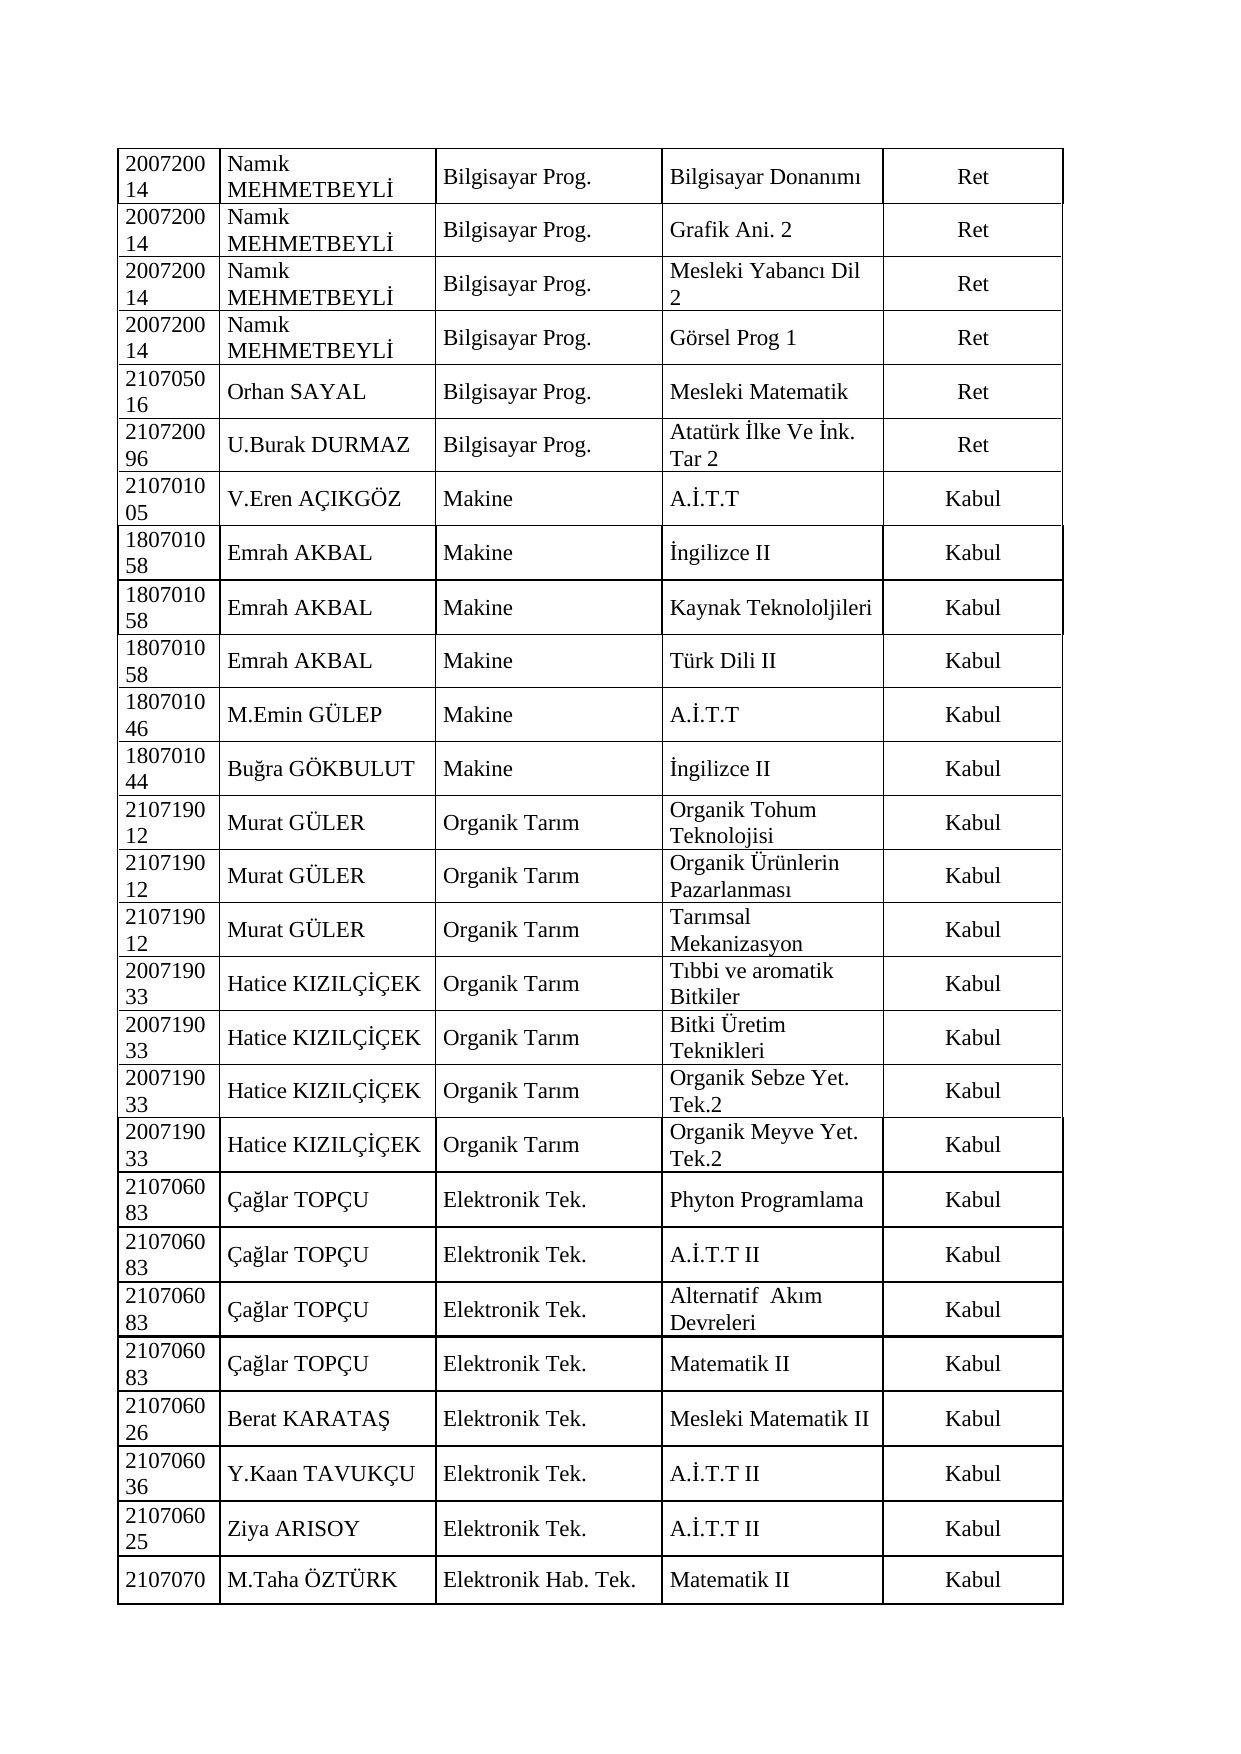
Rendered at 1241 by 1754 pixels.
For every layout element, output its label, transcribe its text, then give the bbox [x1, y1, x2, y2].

table_cell Kabul [884, 1283, 1062, 1335]
table_cell 200719033 [118, 1064, 219, 1117]
table_cell Organik Meyve Yet. Tek.2 [663, 1118, 882, 1171]
table_cell 200720014 [119, 149, 219, 202]
table_cell Hatice KIZILÇİÇEK [220, 957, 435, 1010]
table_cell Makine [436, 635, 662, 687]
table_cell Kabul [884, 634, 1062, 687]
table_cell Elektronik Tek. [437, 1447, 661, 1500]
table_cell Makine [437, 581, 661, 633]
table_cell Orhan SAYAL [220, 365, 435, 417]
table_cell Atatürk İlke Ve İnk. Tar 2 [663, 419, 883, 471]
table_cell Kabul [884, 1447, 1062, 1500]
table_cell Mesleki Yabancı Dil 2 [663, 257, 883, 310]
table_cell Elektronik Tek. [437, 1283, 661, 1335]
table_cell 210701005 [118, 471, 219, 525]
table_cell Bilgisayar Prog. [436, 419, 662, 471]
table_cell Çağlar TOPÇU [221, 1338, 435, 1390]
table_cell Makine [436, 742, 662, 795]
table_cell 210719012 [118, 849, 219, 902]
table_cell Tarımsal Mekanizasyon [663, 903, 883, 956]
table_cell Ret [884, 256, 1062, 310]
table_cell 210720096 [118, 418, 219, 471]
table_cell Bilgisayar Prog. [437, 149, 661, 202]
table_cell Organik Tarım [436, 903, 662, 956]
table_cell U.Burak DURMAZ [220, 419, 435, 471]
table_cell İngilizce II [663, 742, 883, 795]
table_cell Namık MEHMETBEYLİ [220, 257, 435, 310]
table_cell Elektronik Tek. [437, 1228, 661, 1281]
table_cell Organik Tarım [436, 796, 662, 848]
table_cell Elektronik Tek. [437, 1392, 661, 1445]
table_cell Organik Tarım [437, 1118, 661, 1171]
table_cell Kabul [884, 1338, 1062, 1390]
table_cell Berat KARATAŞ [221, 1392, 435, 1445]
table_cell 200720014 [118, 256, 219, 310]
table_cell Çağlar TOPÇU [221, 1228, 435, 1281]
table_cell Buğra GÖKBULUT [220, 742, 435, 795]
table_cell Organik Tarım [436, 850, 662, 902]
table_cell Elektronik Tek. [437, 1173, 661, 1226]
table_cell Tıbbi ve aromatik Bitkiler [663, 957, 883, 1010]
table_cell 200719033 [119, 1118, 219, 1171]
table_cell 210706083 [119, 1283, 219, 1335]
table_cell Kabul [884, 795, 1062, 848]
table_cell Ret [884, 310, 1062, 364]
table_cell Alternatif Akım Devreleri [663, 1283, 882, 1335]
table_cell Ret [884, 364, 1062, 417]
table_cell Bilgisayar Prog. [436, 311, 662, 364]
table_cell 210706026 [119, 1392, 219, 1445]
table_cell 210706083 [119, 1173, 219, 1226]
table_cell Kabul [884, 687, 1062, 741]
table_cell 180701058 [119, 526, 219, 579]
table_cell A.İ.T.T II [663, 1502, 882, 1554]
table_cell Organik Tarım [436, 1065, 662, 1117]
table_cell Kabul [884, 741, 1062, 795]
table_cell Y.Kaan TAVUKÇU [221, 1447, 435, 1500]
table_cell Elektronik Tek. [437, 1338, 661, 1390]
table_cell Çağlar TOPÇU [221, 1173, 435, 1226]
table_cell Namık MEHMETBEYLİ [220, 311, 435, 364]
table_cell Kabul [884, 471, 1062, 525]
table_cell 200720014 [118, 204, 219, 256]
table_cell Grafik Ani. 2 [663, 204, 883, 256]
table_cell Kabul [884, 956, 1062, 1010]
table_cell Murat GÜLER [220, 903, 435, 956]
table_cell 200720014 [118, 310, 219, 364]
table_cell 200719033 [118, 1010, 219, 1063]
table_cell A.İ.T.T II [663, 1447, 882, 1500]
table_cell Murat GÜLER [220, 850, 435, 902]
table_cell Elektronik Tek. [437, 1502, 661, 1554]
table_cell Emrah AKBAL [220, 635, 435, 687]
table_cell Kabul [884, 1064, 1062, 1117]
table_cell Phyton Programlama [663, 1173, 882, 1226]
table_cell Makine [436, 688, 662, 741]
table_cell 180701058 [118, 635, 219, 687]
table_cell A.İ.T.T [663, 472, 883, 525]
table_cell Organik Tohum Teknolojisi [663, 796, 883, 848]
table_cell 210707025 [119, 1557, 219, 1603]
table_cell 180701044 [118, 741, 219, 795]
table_cell Görsel Prog 1 [663, 311, 883, 364]
table_cell M.Emin GÜLEP [220, 688, 435, 741]
table_cell Namık MEHMETBEYLİ [220, 204, 435, 256]
table_cell Ret [884, 149, 1062, 202]
table_cell Çağlar TOPÇU [221, 1283, 435, 1335]
table_cell Bilgisayar Prog. [436, 257, 662, 310]
table_cell Bitki Üretim Teknikleri [663, 1011, 883, 1063]
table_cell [437, 1557, 661, 1603]
table_cell V.Eren AÇIKGÖZ [220, 472, 435, 525]
table_cell A.İ.T.T [663, 688, 883, 741]
table_cell Kabul [884, 902, 1062, 956]
table_cell Organik Tarım [436, 1011, 662, 1063]
table_cell Makine [437, 526, 661, 579]
table_cell Hatice KIZILÇİÇEK [220, 1011, 435, 1063]
table_cell Makine [436, 472, 662, 525]
table_cell Organik Sebze Yet. Tek.2 [663, 1065, 883, 1117]
table_cell Kabul [884, 1173, 1062, 1226]
table_cell Kabul [884, 1502, 1062, 1554]
table_cell Organik Tarım [436, 957, 662, 1010]
table_cell 210706025 [119, 1502, 219, 1554]
table_cell Organik Ürünlerin Pazarlanması [663, 850, 883, 902]
table_cell Kabul [884, 1228, 1062, 1281]
table_cell Kabul [884, 849, 1062, 902]
table_cell 210719012 [118, 795, 219, 848]
table_cell Emrah AKBAL [221, 581, 435, 633]
table_cell 210705016 [118, 364, 219, 417]
table_cell Hatice KIZILÇİÇEK [220, 1065, 435, 1117]
table_cell 180701058 [119, 581, 219, 633]
table_cell 210706036 [119, 1447, 219, 1500]
table_cell İngilizce II [663, 526, 882, 579]
table_cell 210706083 [119, 1338, 219, 1390]
table_cell Mesleki Matematik [663, 365, 883, 417]
table_cell Bilgisayar Donanımı [663, 149, 882, 202]
table_cell Murat GÜLER [220, 796, 435, 848]
table_cell Bilgisayar Prog. [436, 365, 662, 417]
table_cell Mesleki Matematik II [663, 1392, 882, 1445]
table_cell Ziya ARISOY [221, 1502, 435, 1554]
table_cell Bilgisayar Prog. [436, 204, 662, 256]
table_cell 180701046 [118, 687, 219, 741]
table_cell Namık MEHMETBEYLİ [221, 149, 435, 202]
table_cell Emrah AKBAL [221, 526, 435, 579]
table_cell Kabul [884, 1117, 1062, 1171]
table_cell 210719012 [118, 902, 219, 956]
table_cell Kabul [884, 1557, 1062, 1603]
table_cell Matematik II [663, 1557, 882, 1603]
table_cell Kaynak Teknololjileri [663, 581, 882, 633]
table_cell Ret [884, 418, 1062, 471]
table_cell Matematik II [663, 1338, 882, 1390]
table_cell Hatice KIZILÇİÇEK [221, 1118, 435, 1171]
table_cell Kabul [884, 1010, 1062, 1063]
table_cell Kabul [884, 1392, 1062, 1445]
table_cell Türk Dili II [663, 635, 883, 687]
table_cell 200719033 [118, 956, 219, 1010]
table_cell Ret [884, 203, 1062, 256]
table_cell Kabul [884, 525, 1062, 579]
table_cell Kabul [884, 581, 1062, 633]
table_cell A.İ.T.T II [663, 1228, 882, 1281]
table_cell 210706083 [119, 1228, 219, 1281]
table_cell M.Taha ÖZTÜRK [221, 1557, 435, 1603]
